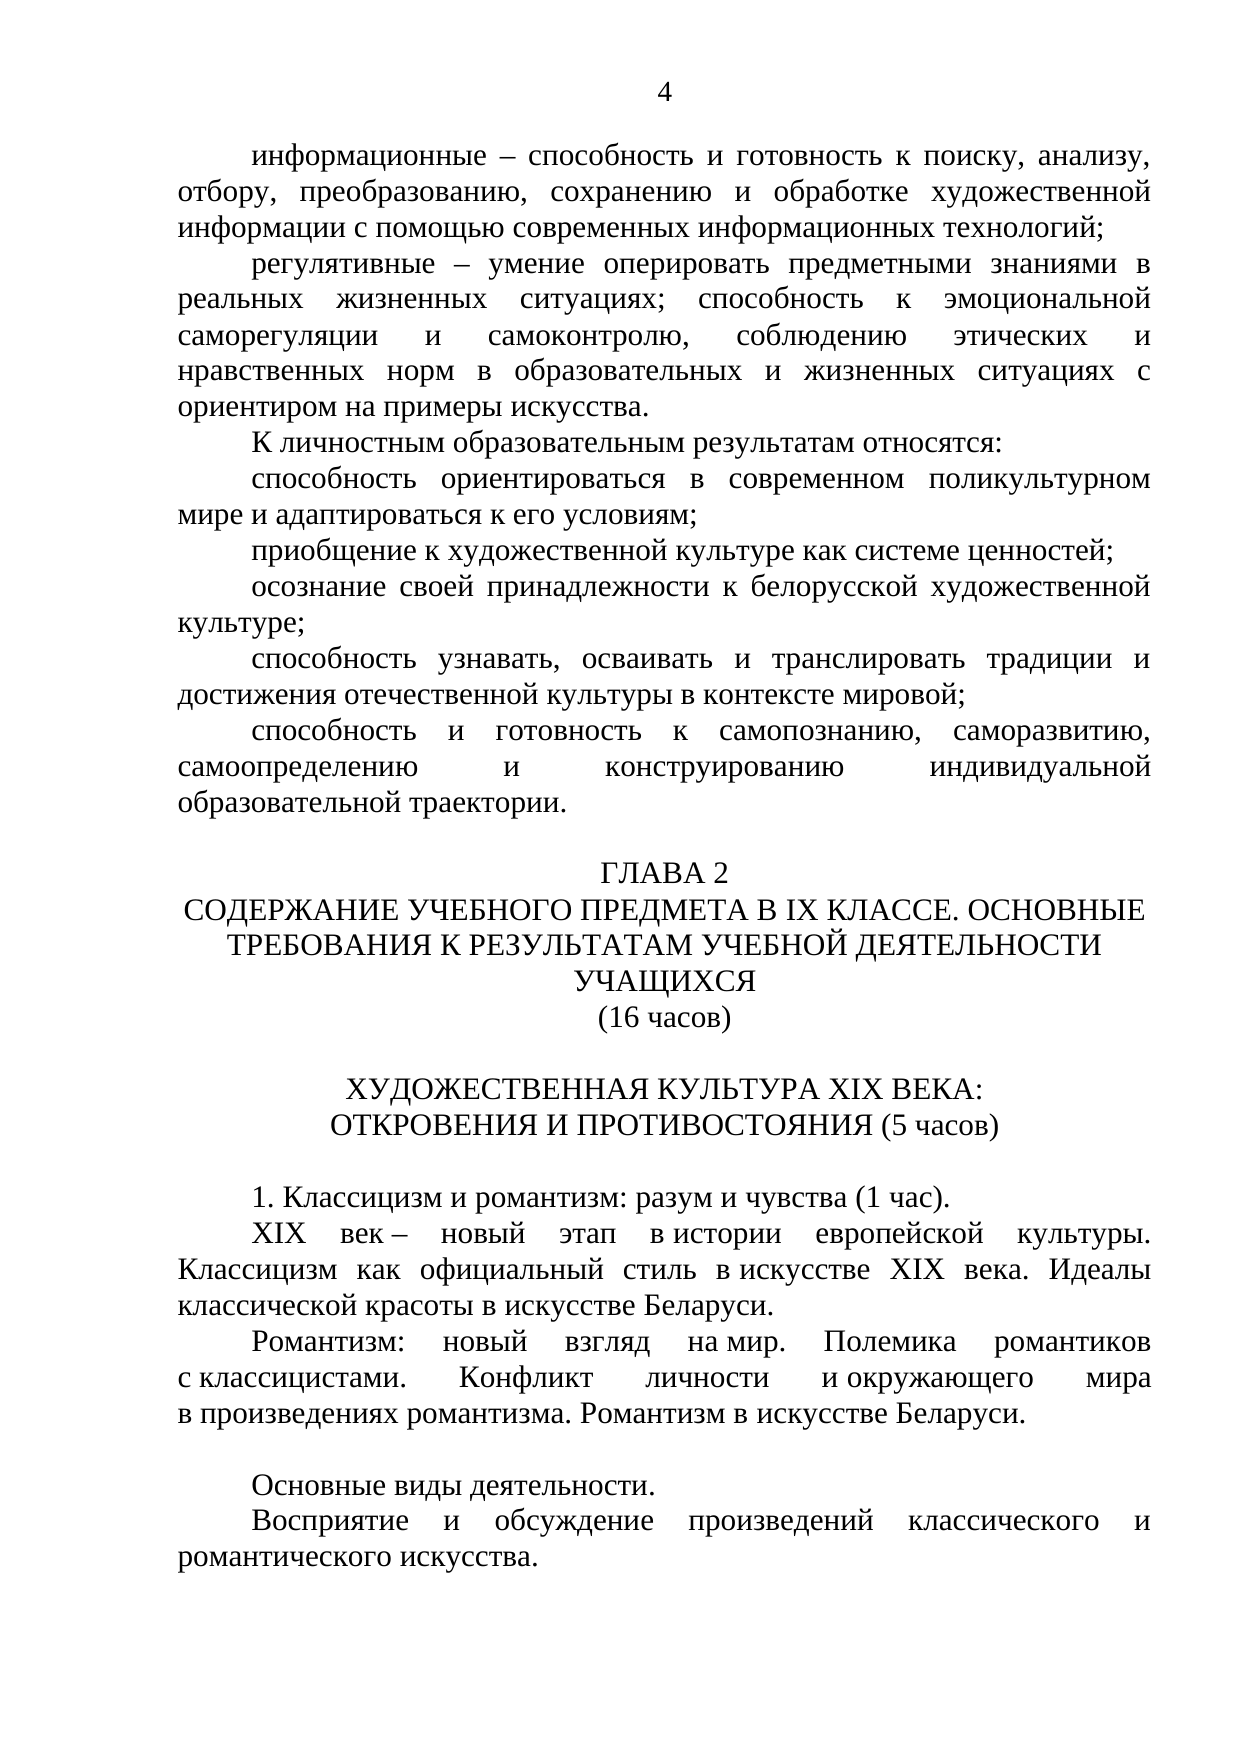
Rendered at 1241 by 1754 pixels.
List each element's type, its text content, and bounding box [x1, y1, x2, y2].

text ХУДОЖЕСТВЕННАЯ КУЛЬТУРА XIX ВЕКА: [177, 1070, 1152, 1106]
text регулятивные – умение оперировать предметными знаниями в реальных жизненных ситуациях; способность к эмоциональной саморегуляции и самоконтролю, соблюдению этических и нравственных норм в образовательных и жизненных ситуациях с ориентиром на примеры искусства. [177, 244, 1152, 423]
text ГЛАВА 2 [177, 855, 1152, 891]
text (16 часов) [177, 998, 1152, 1034]
text приобщение к художественной культуре как системе ценностей; [177, 531, 1152, 567]
text СОДЕРЖАНИЕ УЧЕБНОГО ПРЕДМЕТА В IХ КЛАССЕ. ОСНОВНЫЕ ТРЕБОВАНИЯ К РЕЗУЛЬТАТАМ УЧЕБНОЙ ДЕЯТЕЛЬНОСТИ УЧАЩИХСЯ [177, 891, 1152, 998]
text Основные виды деятельности. [177, 1466, 1152, 1502]
text 1. Классицизм и романтизм: разум и чувства (1 час). [177, 1178, 1152, 1214]
text способность узнавать, осваивать и транслировать традиции и достижения отечественной культуры в контексте мировой; [177, 639, 1152, 711]
text информационные – способность и готовность к поиску, анализу, отбору, преобразованию, сохранению и обработке художественной информации с помощью современных информационных технологий; [177, 136, 1152, 244]
text К личностным образовательным результатам относятся: [177, 423, 1152, 459]
text Восприятие и обсуждение произведений классического и романтического искусства. [177, 1502, 1152, 1573]
text Романтизм: новый взгляд на мир. Полемика романтиков с классицистами. Конфликт личности и окружающего мира в произведениях романтизма. Романтизм в искусстве Беларуси. [177, 1322, 1152, 1430]
text способность ориентироваться в современном поликультурном мире и адаптироваться к его условиям; [177, 459, 1152, 531]
text XIX век – новый этап в истории европейской культуры. Классицизм как официальный стиль в искусстве XIX века. Идеалы классической красоты в искусстве Беларуси. [177, 1214, 1152, 1322]
text осознание своей принадлежности к белорусской художественной культуре; [177, 567, 1152, 639]
text способность и готовность к самопознанию, саморазвитию, самоопределению и конструированию индивидуальной образовательной траектории. [177, 711, 1152, 819]
text ОТКРОВЕНИЯ И ПРОТИВОСТОЯНИЯ (5 часов) [177, 1106, 1152, 1142]
